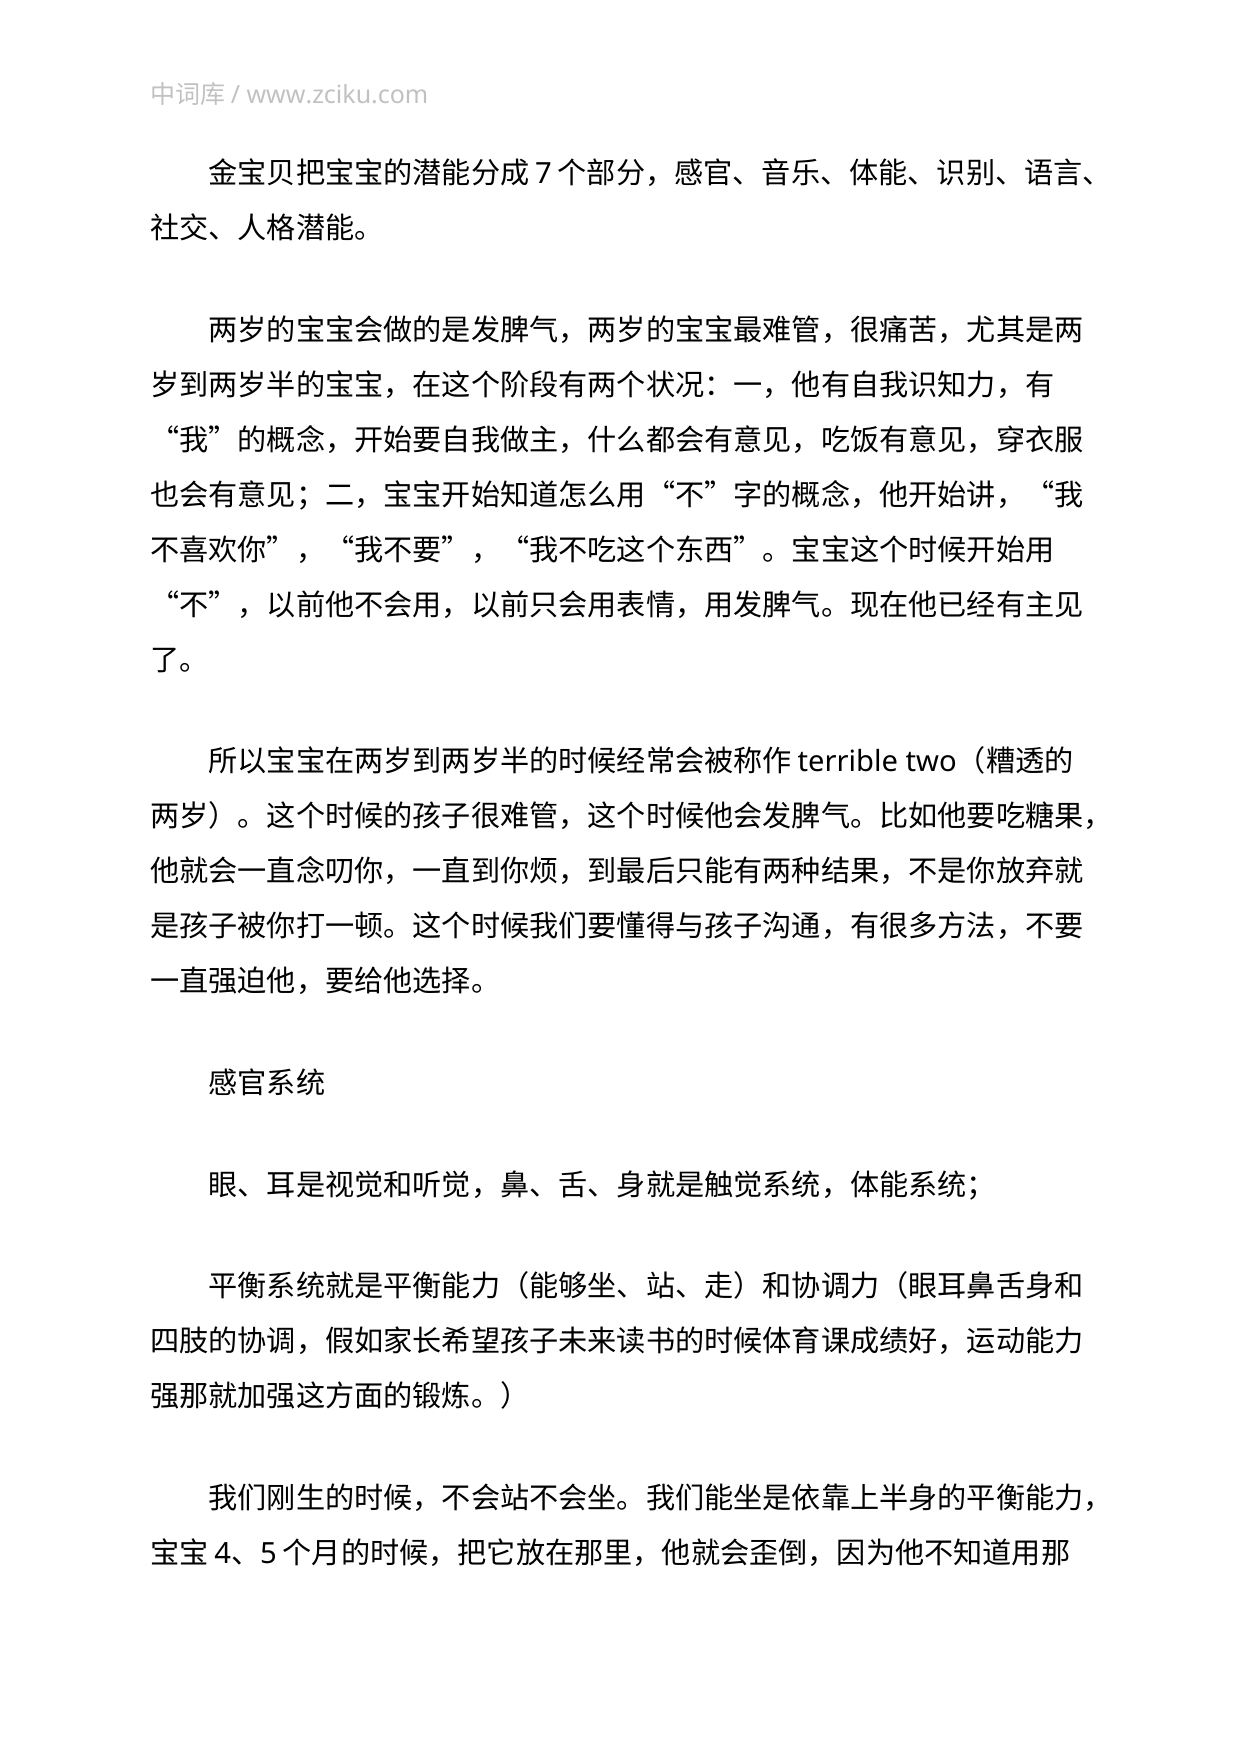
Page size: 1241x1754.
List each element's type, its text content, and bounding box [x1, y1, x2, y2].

text 金宝贝把宝宝的潜能分成7个部分，感官、音乐、体能、识别、语言、社交、人格潜能。 [150, 150, 1090, 247]
text 眼、耳是视觉和听觉，鼻、舌、身就是触觉系统，体能系统； [150, 1161, 1090, 1203]
text 两岁的宝宝会做的是发脾气，两岁的宝宝最难管，很痛苦，尤其是两岁到两岁半的宝宝，在这个阶段有两个状况：一，他有自我识知力，有“我”的概念，开始要自我做主，什么都会有意见，吃饭有意见，穿衣服也会有意见；二，宝宝开始知道怎么用“不”字的概念，他开始讲，“我不喜欢你”，“我不要”，“我不吃这个东西”。宝宝这个时候开始用“不”，以前他不会用，以前只会用表情，用发脾气。现在他已经有主见了。 [150, 307, 1090, 678]
text 平衡系统就是平衡能力（能够坐、站、走）和协调力（眼耳鼻舌身和四肢的协调，假如家长希望孩子未来读书的时候体育课成绩好，运动能力强那就加强这方面的锻炼。） [150, 1263, 1090, 1415]
text 感官系统 [150, 1059, 1090, 1102]
text 所以宝宝在两岁到两岁半的时候经常会被称作terrible two（糟透的两岁）。这个时候的孩子很难管，这个时候他会发脾气。比如他要吃糖果，他就会一直念叨你，一直到你烦，到最后只能有两种结果，不是你放弃就是孩子被你打一顿。这个时候我们要懂得与孩子沟通，有很多方法，不要一直强迫他，要给他选择。 [150, 738, 1090, 1000]
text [150, 1474, 1090, 1572]
